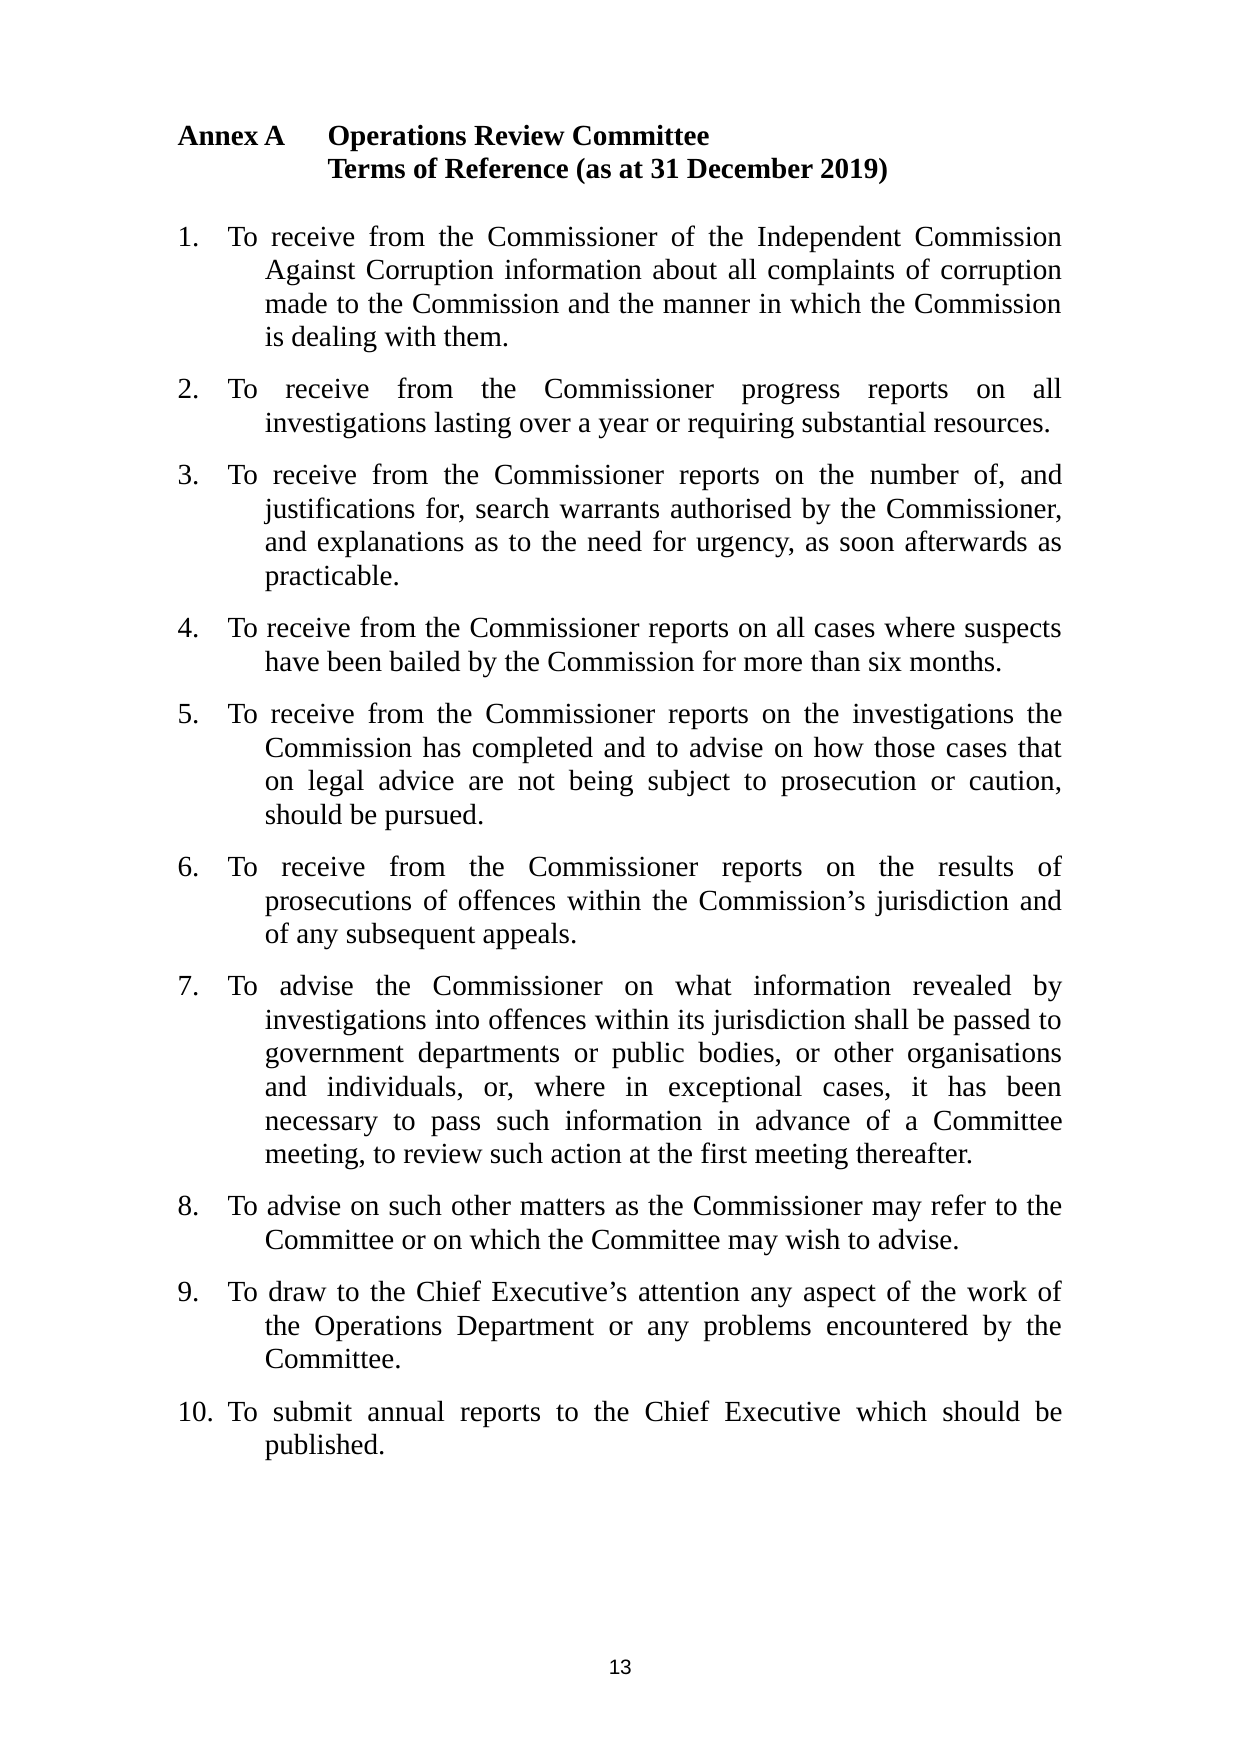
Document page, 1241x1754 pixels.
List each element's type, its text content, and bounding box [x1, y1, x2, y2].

list To receive from the Commissioner reports on all cases where suspects have been bailed by the Commission for more than six months. [177, 610, 1063, 677]
text Terms of Reference (as at 31 December 2019) [177, 152, 1063, 185]
text Annex A Operations Review Committee [177, 118, 1063, 152]
list To receive from the Commissioner reports on the number of, and justifications for, search warrants authorised by the Commissioner, and explanations as to the need for urgency, as soon afterwards as practicable. [177, 457, 1063, 592]
list To receive from the Commissioner of the Independent Commission Against Corruption information about all complaints of corruption made to the Commission and the manner in which the Commission is dealing with them. [177, 219, 1063, 353]
list To draw to the Chief Executive’s attention any aspect of the work of the Operations Department or any problems encountered by the Committee. [177, 1274, 1063, 1375]
list To submit annual reports to the Chief Executive which should be published. [177, 1394, 1063, 1461]
list To receive from the Commissioner progress reports on all investigations lasting over a year or requiring substantial resources. [177, 372, 1063, 439]
list To advise on such other matters as the Commissioner may refer to the Committee or on which the Committee may wish to advise. [177, 1188, 1063, 1256]
list To receive from the Commissioner reports on the investigations the Commission has completed and to advise on how those cases that on legal advice are not being subject to prosecution or caution, should be pursued. [177, 696, 1063, 830]
list To receive from the Commissioner reports on the results of prosecutions of offences within the Commission’s jurisdiction and of any subsequent appeals. [177, 849, 1063, 950]
list To advise the Commissioner on what information revealed by investigations into offences within its jurisdiction shall be passed to government departments or public bodies, or other organisations and individuals, or, where in exceptional cases, it has been necessary to pass such information in advance of a Committee meeting, to review such action at the first meeting thereafter. [177, 968, 1063, 1170]
